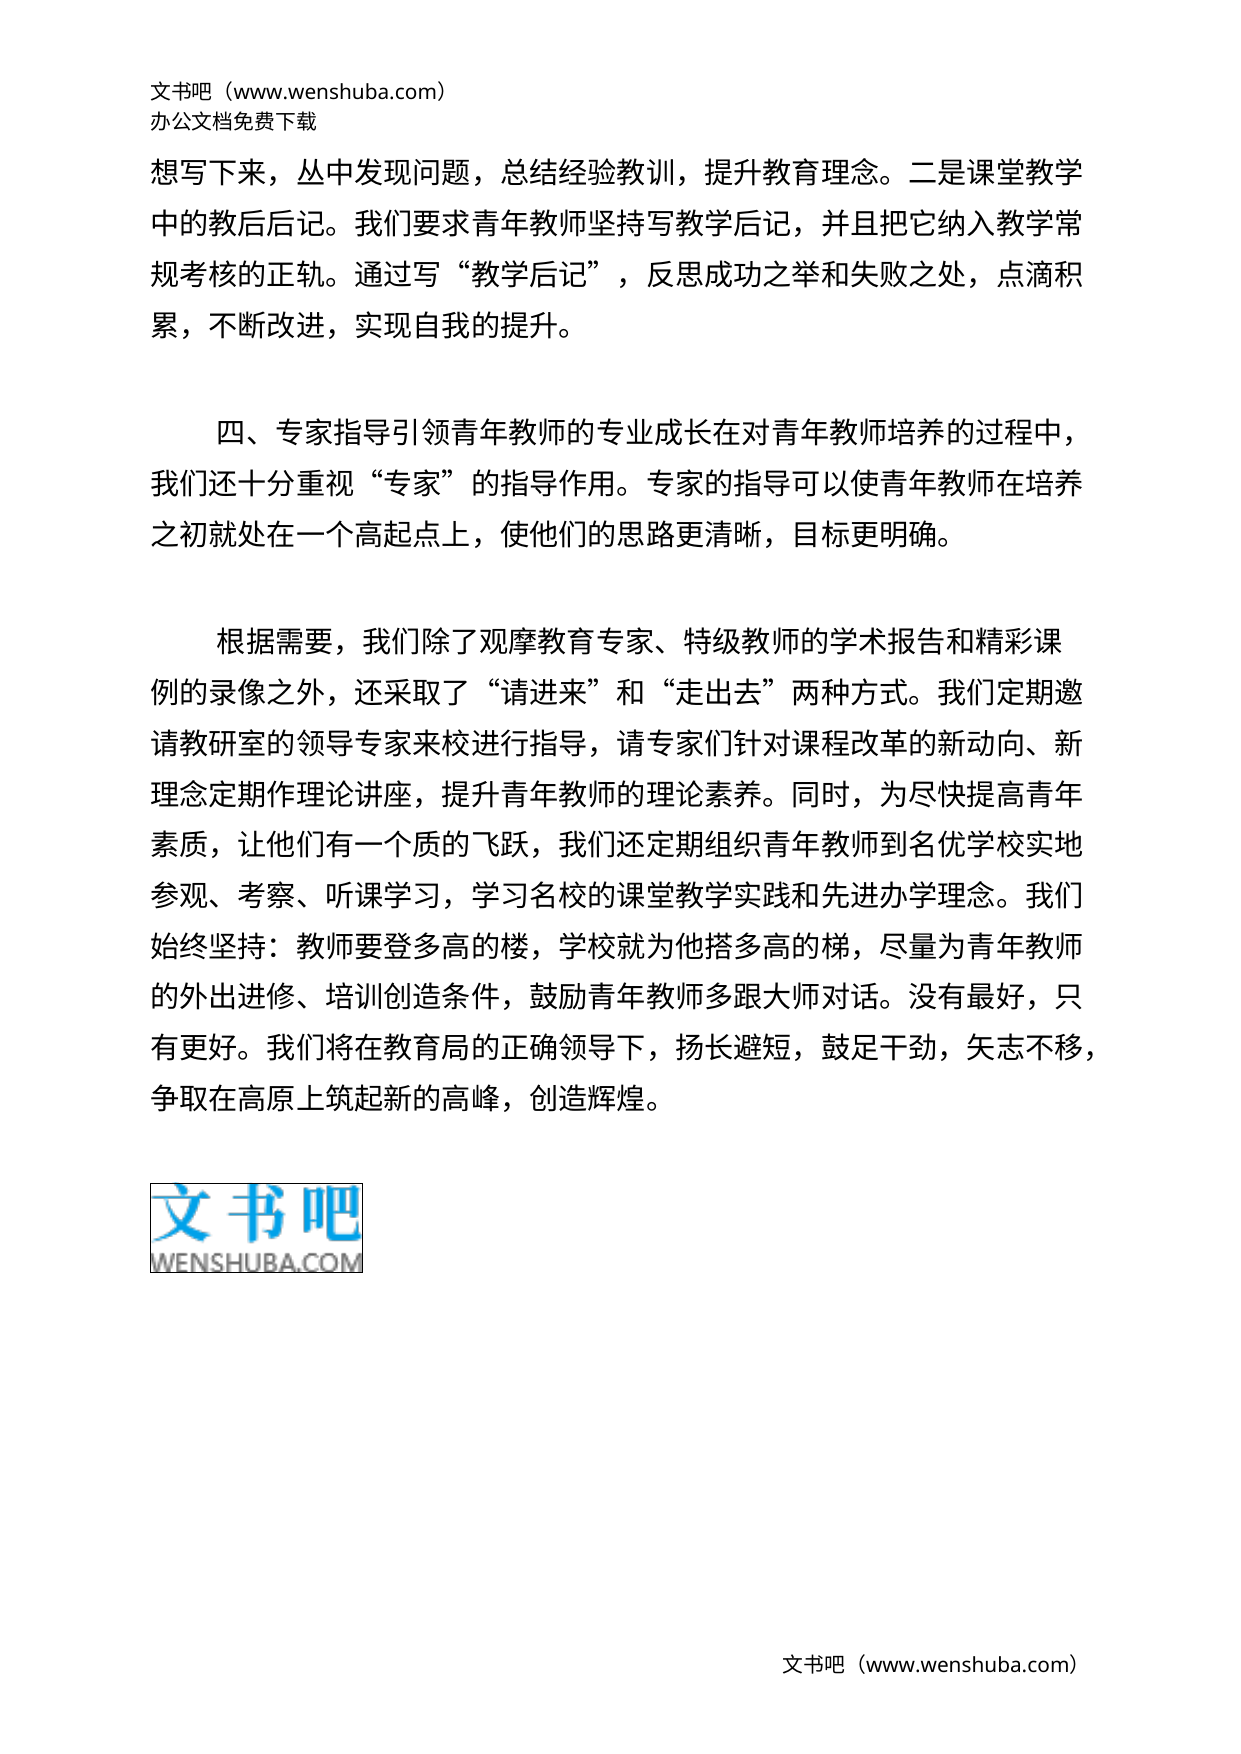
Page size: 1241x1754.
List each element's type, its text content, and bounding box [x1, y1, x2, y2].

text 根据需要，我们除了观摩教育专家、特级教师的学术报告和精彩课例的录像之外，还采取了“请进来”和“走出去”两种方式。我们定期邀请教研室的领导专家来校进行指导，请专家们针对课程改革的新动向、新理念定期作理论讲座，提升青年教师的理论素养。同时，为尽快提高青年素质，让他们有一个质的飞跃，我们还定期组织青年教师到名优学校实地参观、考察、听课学习，学习名校的课堂教学实践和先进办学理念。我们始终坚持：教师要登多高的楼，学校就为他搭多高的梯，尽量为青年教师的外出进修、培训创造条件，鼓励青年教师多跟大师对话。没有最好，只有更好。我们将在教育局的正确领导下，扬长避短，鼓足干劲，矢志不移，争取在高原上筑起新的高峰，创造辉煌。 [150, 619, 1090, 1118]
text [150, 150, 1090, 344]
text 四、专家指导引领青年教师的专业成长在对青年教师培养的过程中，我们还十分重视“专家”的指导作用。专家的指导可以使青年教师在培养之初就处在一个高起点上，使他们的思路更清晰，目标更明确。 [150, 410, 1090, 553]
picture [151, 1184, 362, 1272]
